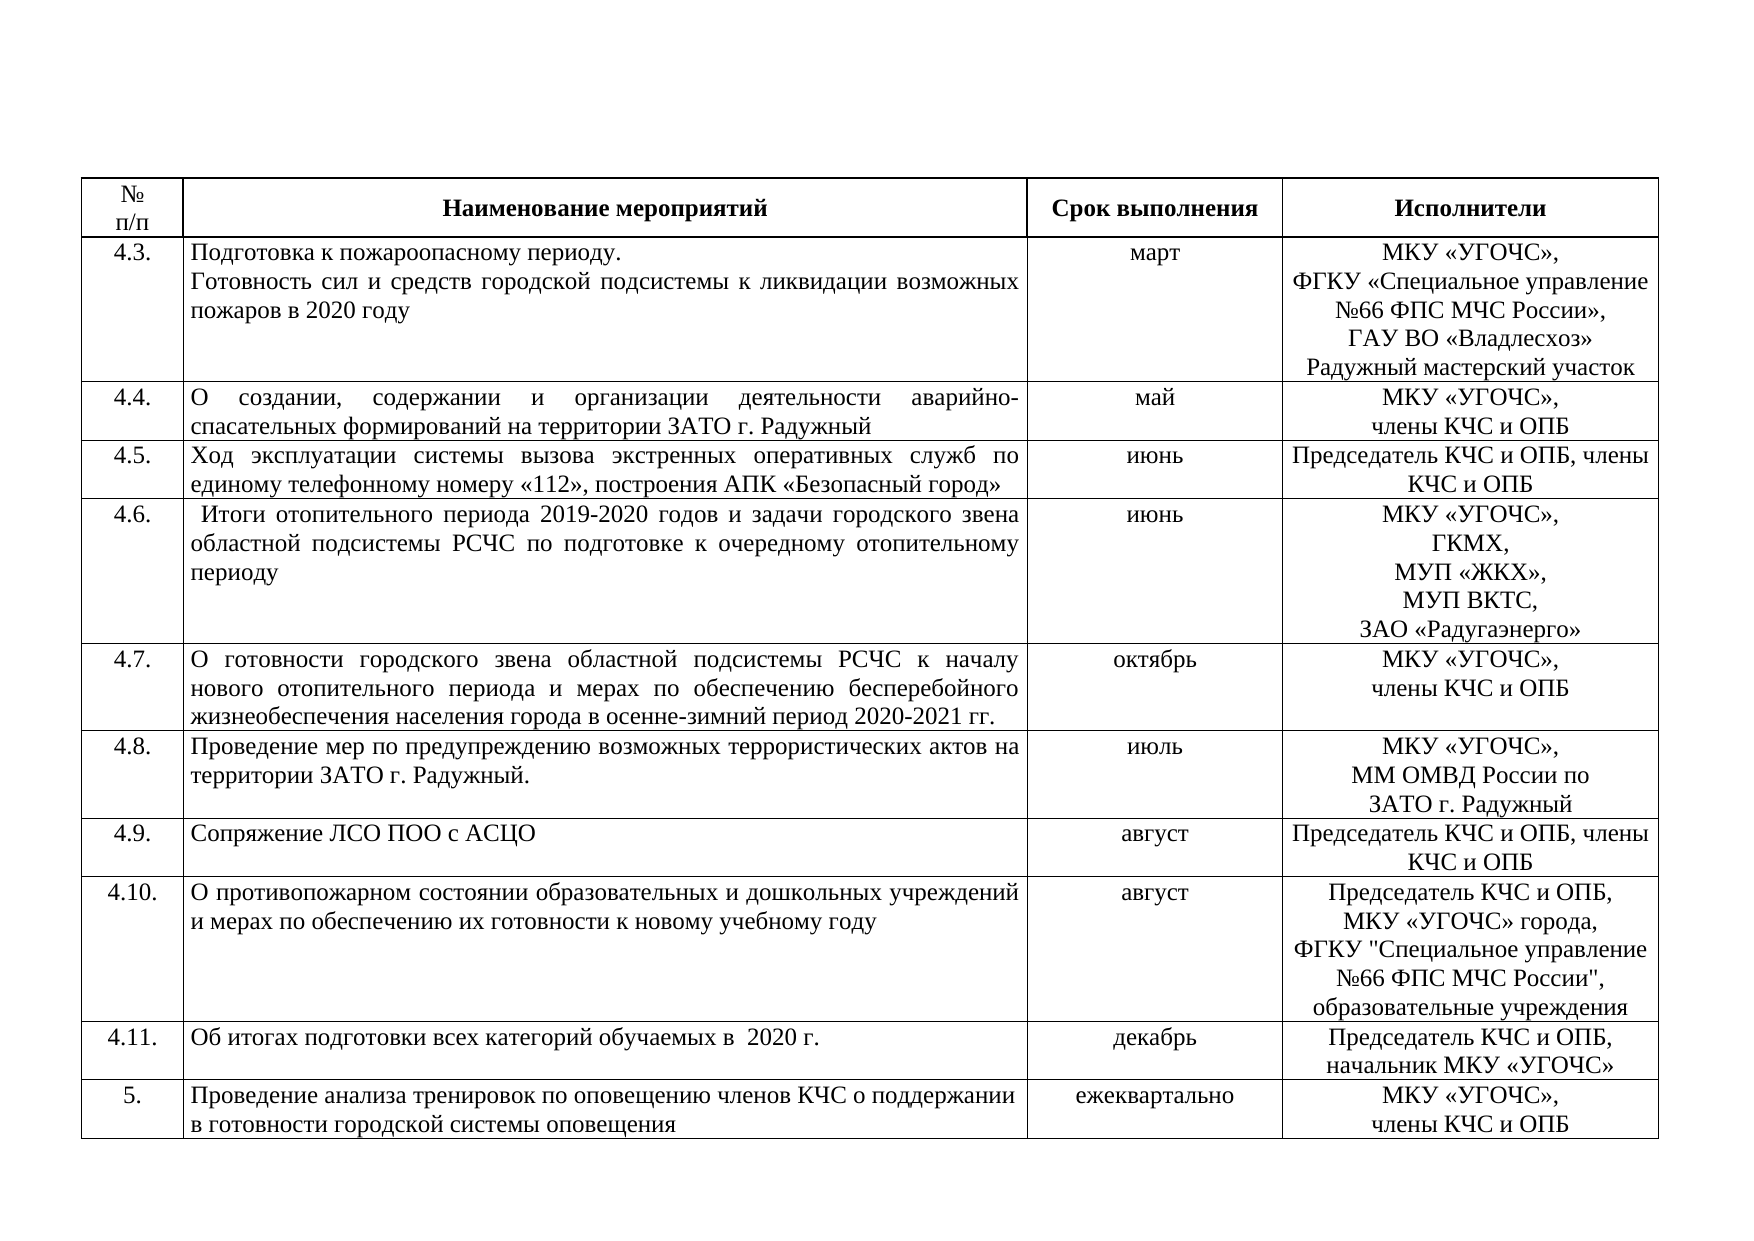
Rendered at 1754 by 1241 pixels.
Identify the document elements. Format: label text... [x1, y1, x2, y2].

table_cell ежеквартально [1028, 1080, 1282, 1138]
table_cell 4.4. [82, 382, 183, 439]
table_cell МКУ «УГОЧС», ГКМХ, МУП «ЖКХ», МУП ВКТС, ЗАО «Радугаэнерго» [1283, 499, 1658, 643]
table_cell Председатель КЧС и ОПБ, МКУ «УГОЧС» города, ФГКУ "Специальное управление №66 ФПС МЧС России", образовательные учреждения [1283, 877, 1658, 1021]
table_cell 4.6. [82, 499, 183, 643]
table_cell О противопожарном состоянии образовательных и дошкольных учреждений и мерах по обеспечению их готовности к новому учебному году [184, 877, 1027, 1021]
table_cell Об итогах подготовки всех категорий обучаемых в 2020 г. [184, 1022, 1027, 1079]
table_cell июнь [1028, 441, 1282, 498]
table_header Исполнители [1283, 179, 1658, 236]
table_cell июнь [1028, 499, 1282, 643]
table_cell Председатель КЧС и ОПБ, члены КЧС и ОПБ [1283, 441, 1658, 498]
table_cell июль [1028, 731, 1282, 817]
table_cell О готовности городского звена областной подсистемы РСЧС к началу нового отопительного периода и мерах по обеспечению бесперебойного жизнеобеспечения населения города в осенне-зимний период 2020-2021 гг. [184, 644, 1027, 730]
table_cell 4.11. [82, 1022, 183, 1079]
table_cell 4.8. [82, 731, 183, 817]
table_cell О создании, содержании и организации деятельности аварийно-спасательных формирований на территории ЗАТО г. Радужный [184, 382, 1027, 439]
table_cell МКУ «УГОЧС», ММ ОМВД России по ЗАТО г. Радужный [1283, 731, 1658, 817]
table_cell МКУ «УГОЧС», члены КЧС и ОПБ [1283, 644, 1658, 730]
table_header № п/п [82, 179, 182, 236]
table_cell март [1028, 238, 1282, 381]
table_cell октябрь [1028, 644, 1282, 730]
table_cell Председатель КЧС и ОПБ, члены КЧС и ОПБ [1283, 819, 1658, 876]
table_cell декабрь [1028, 1022, 1282, 1079]
table_cell Проведение мер по предупреждению возможных террористических актов на территории ЗАТО г. Радужный. [184, 731, 1027, 817]
table_cell 4.3. [82, 238, 183, 381]
table_cell Председатель КЧС и ОПБ, начальник МКУ «УГОЧС» [1283, 1022, 1658, 1079]
table_cell август [1028, 877, 1282, 1021]
table_header Срок выполнения [1028, 179, 1282, 236]
table_cell Ход эксплуатации системы вызова экстренных оперативных служб по единому телефонному номеру «112», построения АПК «Безопасный город» [184, 441, 1027, 498]
table_cell 4.7. [82, 644, 183, 730]
table_cell МКУ «УГОЧС», ФГКУ «Специальное управление №66 ФПС МЧС России», ГАУ ВО «Владлесхоз» Радужный мастерский участок [1283, 238, 1658, 381]
table_cell май [1028, 382, 1282, 439]
table_cell Итоги отопительного периода 2019-2020 годов и задачи городского звена областной подсистемы РСЧС по подготовке к очередному отопительному периоду [184, 499, 1027, 643]
table_cell 5. [82, 1080, 183, 1138]
table_cell август [1028, 819, 1282, 876]
table_cell 4.10. [82, 877, 183, 1021]
table_cell МКУ «УГОЧС», члены КЧС и ОПБ [1283, 382, 1658, 439]
table_cell Сопряжение ЛСО ПОО с АСЦО [184, 819, 1027, 876]
table_cell 4.9. [82, 819, 183, 876]
table_cell Проведение анализа тренировок по оповещению членов КЧС о поддержании в готовности городской системы оповещения [184, 1080, 1027, 1138]
table_header Наименование мероприятий [184, 179, 1026, 236]
table_cell МКУ «УГОЧС», члены КЧС и ОПБ [1283, 1080, 1658, 1138]
table_cell 4.5. [82, 441, 183, 498]
table_cell Подготовка к пожароопасному периоду. Готовность сил и средств городской подсистемы к ликвидации возможных пожаров в 2020 году [184, 238, 1027, 381]
